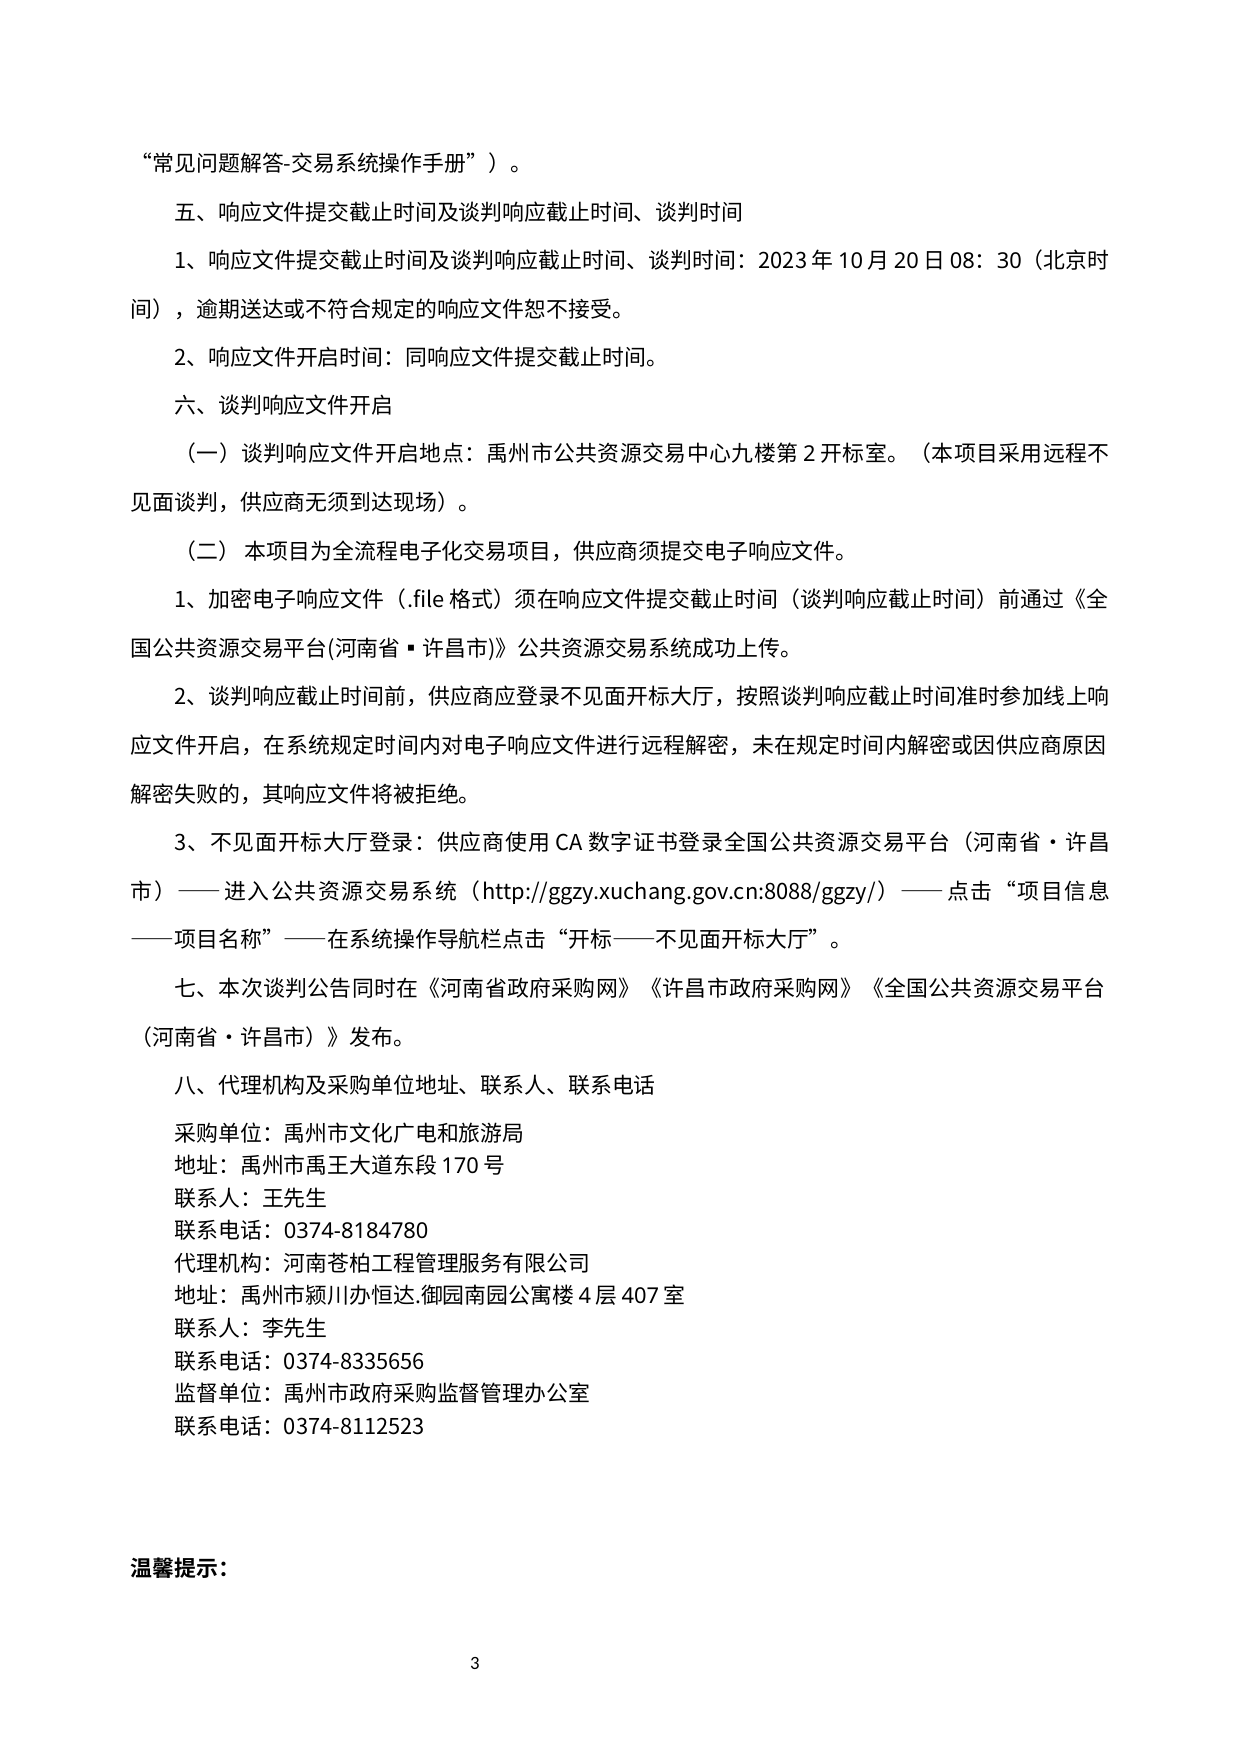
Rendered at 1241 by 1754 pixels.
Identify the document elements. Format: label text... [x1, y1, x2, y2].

text 地址：禹州市禹王大道东段170号 [131, 1148, 1110, 1181]
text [131, 146, 1110, 178]
text 1、响应文件提交截止时间及谈判响应截止时间、谈判时间：2023年10月20日08：30（北京时间），逾期送达或不符合规定的响应文件恕不接受。 [131, 242, 1110, 324]
text （二） 本项目为全流程电子化交易项目，供应商须提交电子响应文件。 [131, 533, 1110, 566]
text 联系人：王先生 [131, 1181, 1110, 1213]
text 2、谈判响应截止时间前，供应商应登录不见面开标大厅，按照谈判响应截止时间准时参加线上响应文件开启，在系统规定时间内对电子响应文件进行远程解密，未在规定时间内解密或因供应商原因解密失败的，其响应文件将被拒绝。 [131, 679, 1110, 809]
text 联系电话：0374-8112523 [131, 1408, 1110, 1441]
text 2、响应文件开启时间：同响应文件提交截止时间。 [131, 339, 1110, 372]
text 八、代理机构及采购单位地址、联系人、联系电话 [131, 1067, 1110, 1100]
text 联系人：李先生 [131, 1311, 1110, 1343]
text 代理机构：河南苍柏工程管理服务有限公司 [131, 1246, 1110, 1278]
text 采购单位：禹州市文化广电和旅游局 [131, 1116, 1110, 1148]
text 地址：禹州市颍川办恒达.御园南园公寓楼4层407室 [131, 1278, 1110, 1311]
text 3、不见面开标大厅登录：供应商使用CA数字证书登录全国公共资源交易平台（河南省·许昌市）——进入公共资源交易系统（http://ggzy.xuchang.gov.cn:8088/ggzy/）——点击“项目信息——项目名称”——在系统操作导航栏点击“开标——不见面开标大厅”。 [131, 824, 1110, 954]
text 五、响应文件提交截止时间及谈判响应截止时间、谈判时间 [131, 194, 1110, 227]
text 1、加密电子响应文件（.file格式）须在响应文件提交截止时间（谈判响应截止时间）前通过《全国公共资源交易平台(河南省▪许昌市)》公共资源交易系统成功上传。 [131, 582, 1110, 663]
text （一）谈判响应文件开启地点：禹州市公共资源交易中心九楼第2开标室。（本项目采用远程不见面谈判，供应商无须到达现场）。 [131, 436, 1110, 517]
text 七、本次谈判公告同时在《河南省政府采购网》《许昌市政府采购网》《全国公共资源交易平台（河南省•许昌市）》发布。 [131, 970, 1110, 1052]
text 联系电话：0374-8184780 [131, 1213, 1110, 1246]
text 监督单位：禹州市政府采购监督管理办公室 [131, 1376, 1110, 1408]
text 温馨提示： [131, 1551, 1110, 1583]
text 六、谈判响应文件开启 [131, 388, 1110, 420]
text 联系电话：0374-8335656 [131, 1343, 1110, 1376]
